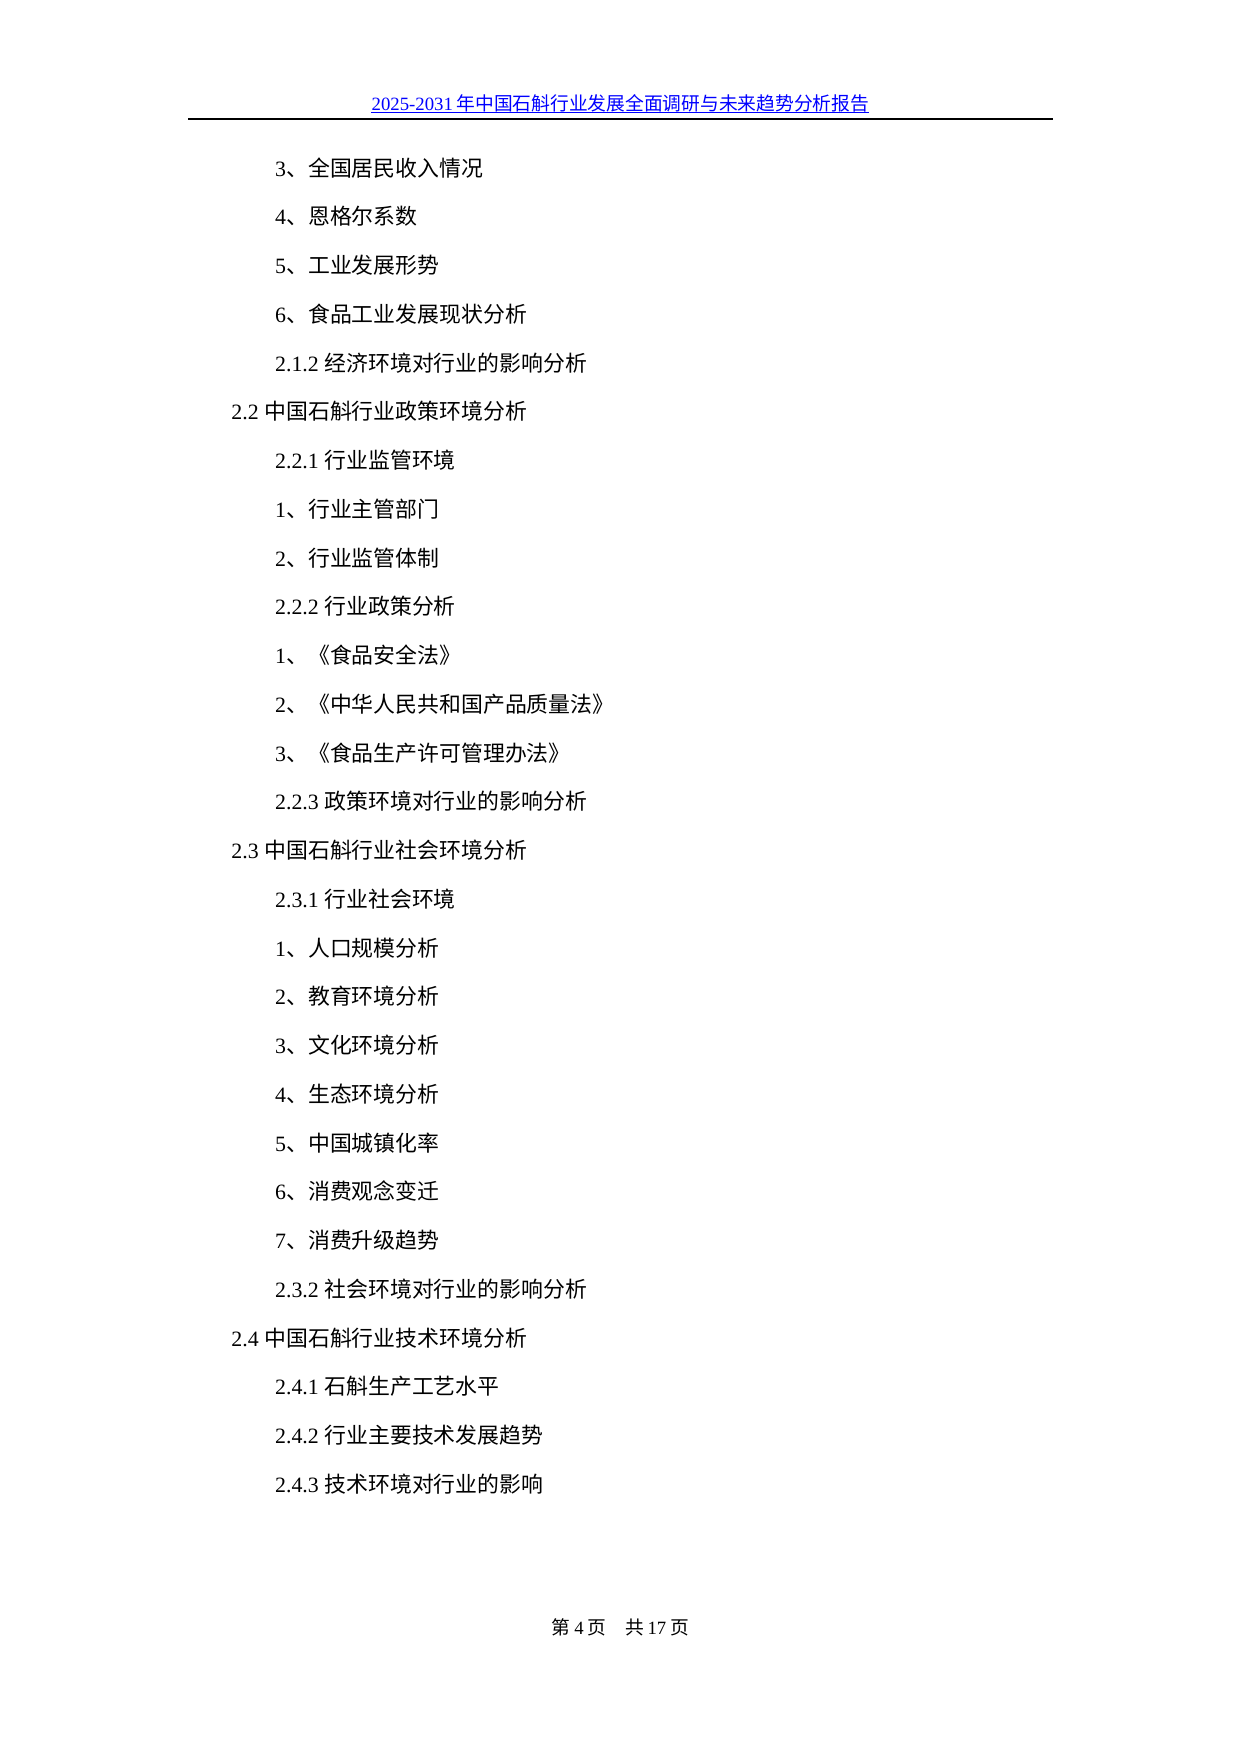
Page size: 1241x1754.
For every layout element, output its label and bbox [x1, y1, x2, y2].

text [187, 150, 1053, 1499]
